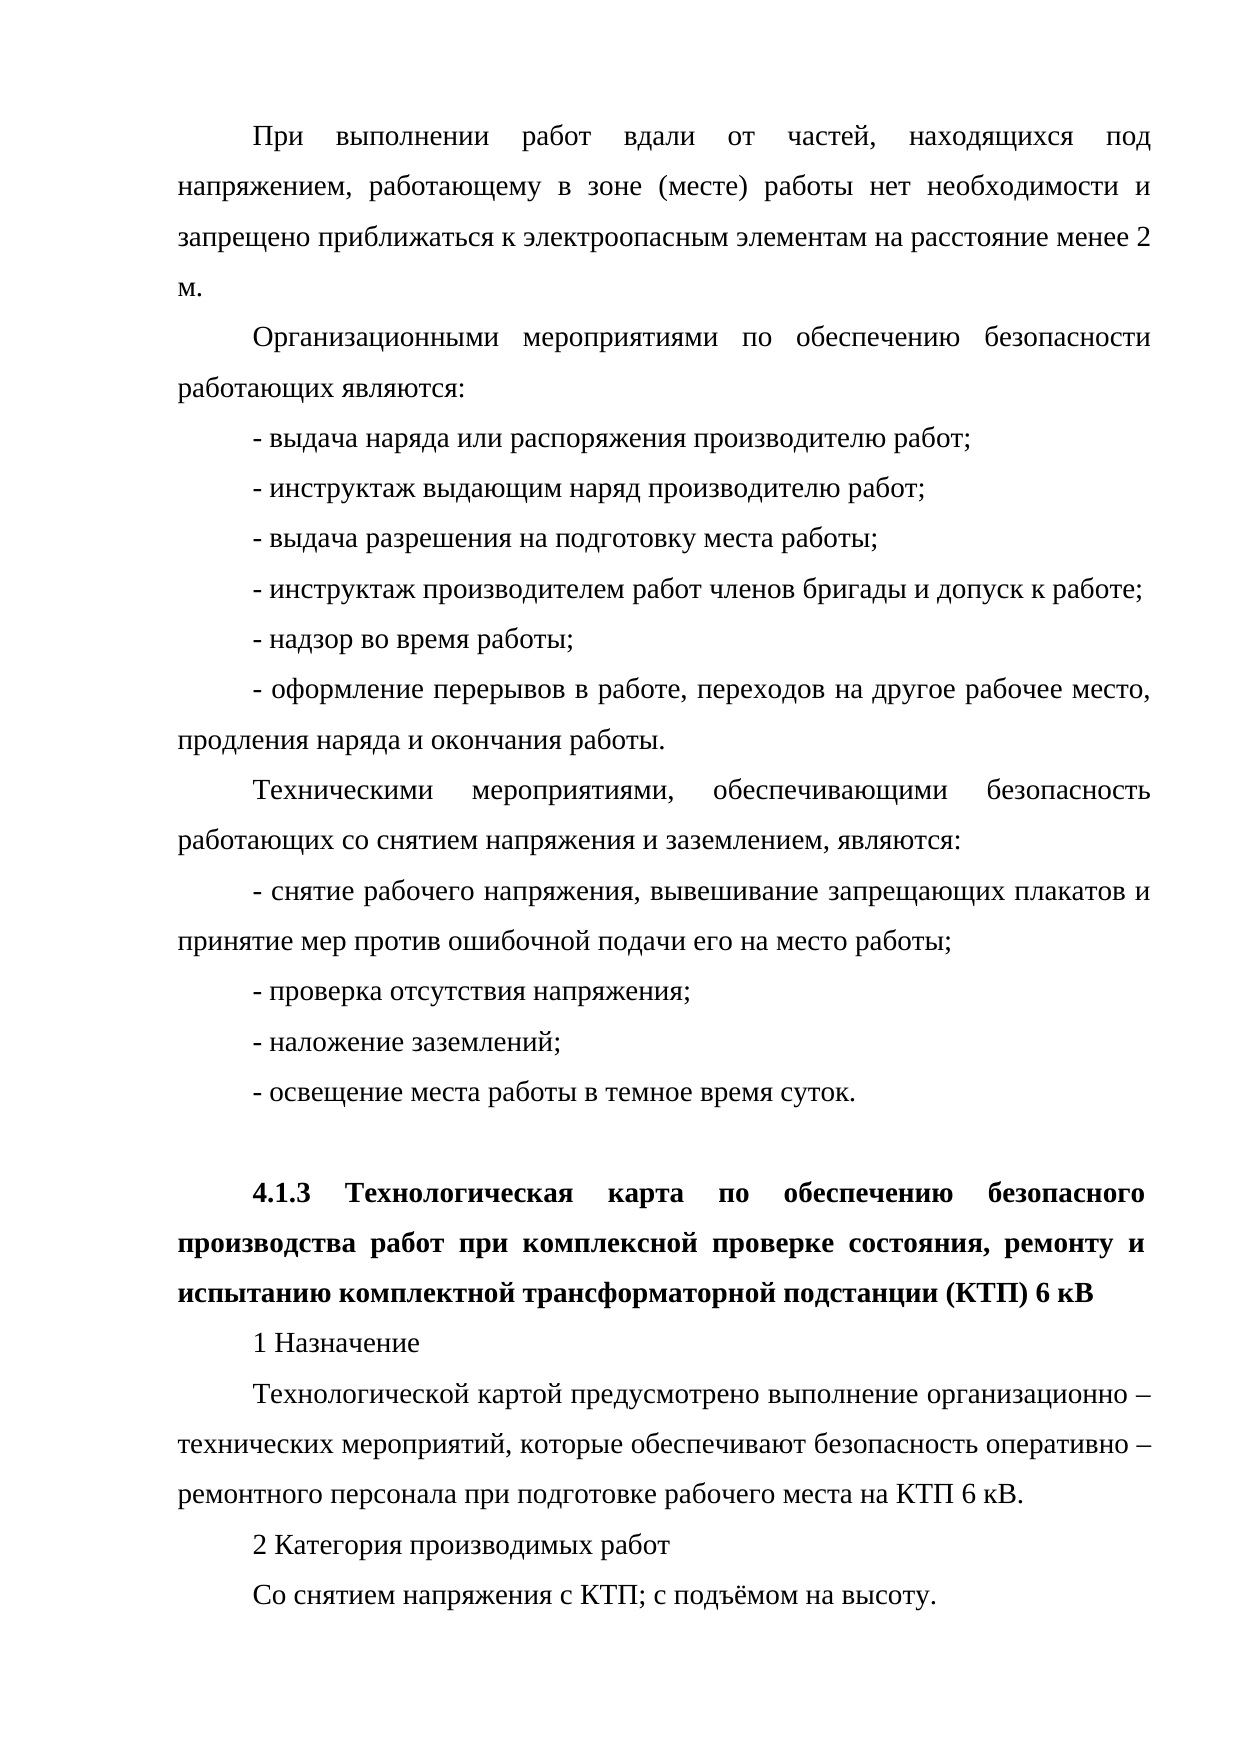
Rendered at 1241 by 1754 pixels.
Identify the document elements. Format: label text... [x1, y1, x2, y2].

text - освещение места работы в темное время суток. [177, 1074, 1152, 1108]
text - инструктаж производителем работ членов бригады и допуск к работе; [177, 571, 1152, 604]
text 1 Назначение [177, 1326, 1152, 1359]
text - наложение заземлений; [177, 1024, 1152, 1057]
text - инструктаж выдающим наряд производителю работ; [177, 470, 1152, 504]
text - снятие рабочего напряжения, вывешивание запрещающих плакатов и принятие мер против ошибочной подачи его на место работы; [177, 873, 1152, 957]
text Организационными мероприятиями по обеспечению безопасности работающих являются: [177, 319, 1152, 403]
text - выдача разрешения на подготовку места работы; [177, 521, 1152, 554]
text 4.1.3 Технологическая карта по обеспечению безопасного производства работ при комплексной проверке состояния, ремонту и испытанию комплектной трансформаторной подстанции (КТП) 6 кВ [177, 1175, 1146, 1309]
text - проверка отсутствия напряжения; [177, 973, 1152, 1007]
text Технологической картой предусмотрено выполнение организационно – технических мероприятий, которые обеспечивают безопасность оперативно – ремонтного персонала при подготовке рабочего места на КТП 6 кВ. [177, 1376, 1152, 1510]
text 2 Категория производимых работ [177, 1527, 1152, 1560]
text - надзор во время работы; [177, 621, 1152, 655]
text - выдача наряда или распоряжения производителю работ; [177, 420, 1152, 453]
text - оформление перерывов в работе, переходов на другое рабочее место, продления наряда и окончания работы. [177, 672, 1152, 755]
text Техническими мероприятиями, обеспечивающими безопасность работающих со снятием напряжения и заземлением, являются: [177, 772, 1152, 856]
text Со снятием напряжения с КТП; с подъёмом на высоту. [177, 1577, 1152, 1611]
text При выполнении работ вдали от частей, находящихся под напряжением, работающему в зоне (месте) работы нет необходимости и запрещено приближаться к электроопасным элементам на расстояние менее 2 м. [177, 118, 1152, 303]
